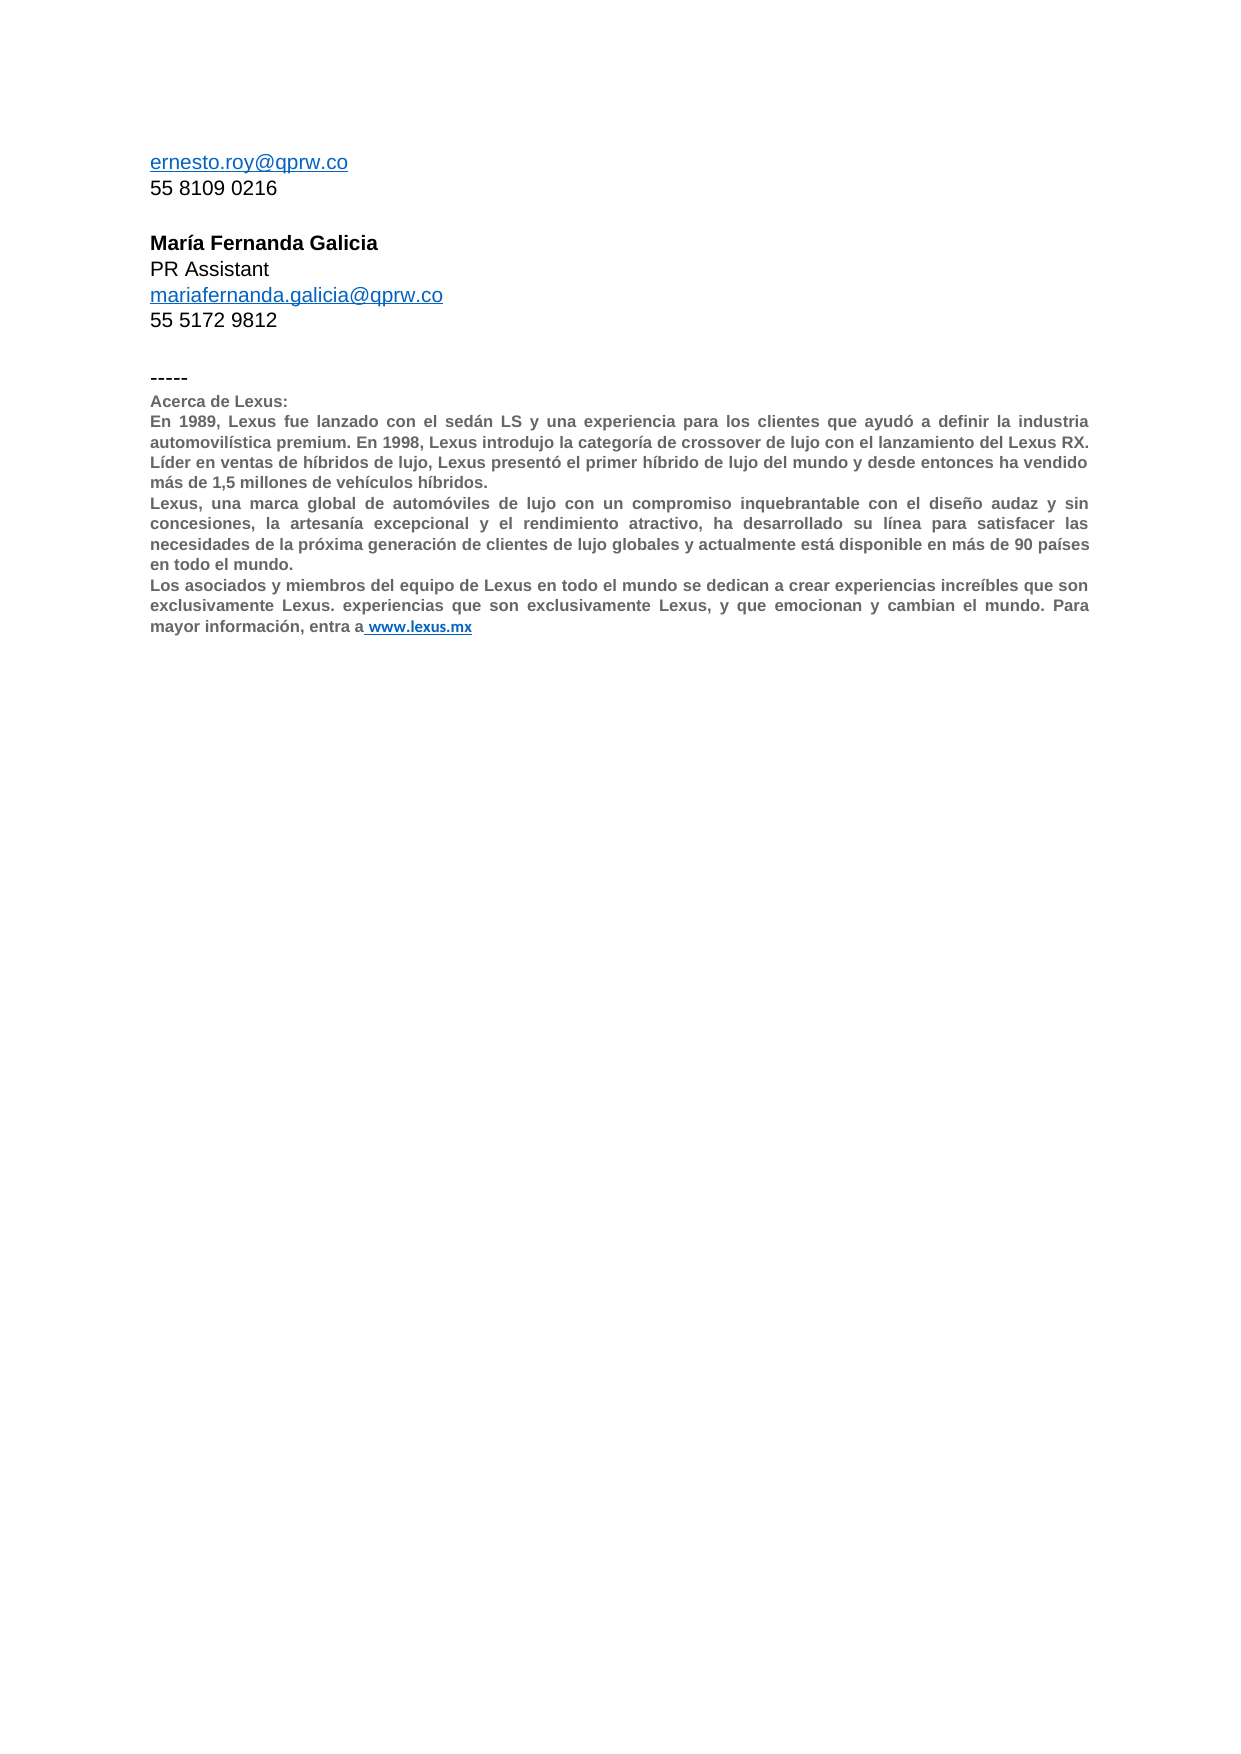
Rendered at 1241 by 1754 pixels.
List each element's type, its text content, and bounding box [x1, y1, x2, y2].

text Los asociados y miembros del equipo de Lexus en todo el mundo se dedican a crear experiencias increíbles que son exclusivamente Lexus. experiencias que son exclusivamente Lexus, y que emocionan y cambian el mundo. Para mayor información, entra a www.lexus.mx [150, 575, 1090, 637]
text ----- [150, 363, 1090, 390]
text 55 5172 9812 [150, 308, 1090, 332]
text María Fernanda Galicia [150, 231, 1090, 255]
text 55 8109 0216 [150, 176, 1090, 199]
text ernesto.roy@qprw.co [150, 150, 1090, 174]
text PR Assistant [150, 257, 1090, 281]
text mariafernanda.galicia@qprw.co [150, 282, 1090, 306]
text En 1989, Lexus fue lanzado con el sedán LS y una experiencia para los clientes que ayudó a definir la industria automovilística premium. En 1998, Lexus introdujo la categoría de crossover de lujo con el lanzamiento del Lexus RX. Líder en ventas de híbridos de lujo, Lexus presentó el primer híbrido de lujo del mundo y desde entonces ha vendido más de 1,5 millones de vehículos híbridos. [150, 412, 1090, 492]
text Lexus, una marca global de automóviles de lujo con un compromiso inquebrantable con el diseño audaz y sin concesiones, la artesanía excepcional y el rendimiento atractivo, ha desarrollado su línea para satisfacer las necesidades de la próxima generación de clientes de lujo globales y actualmente está disponible en más de 90 países en todo el mundo. [150, 494, 1090, 574]
text Acerca de Lexus: [150, 392, 1090, 411]
